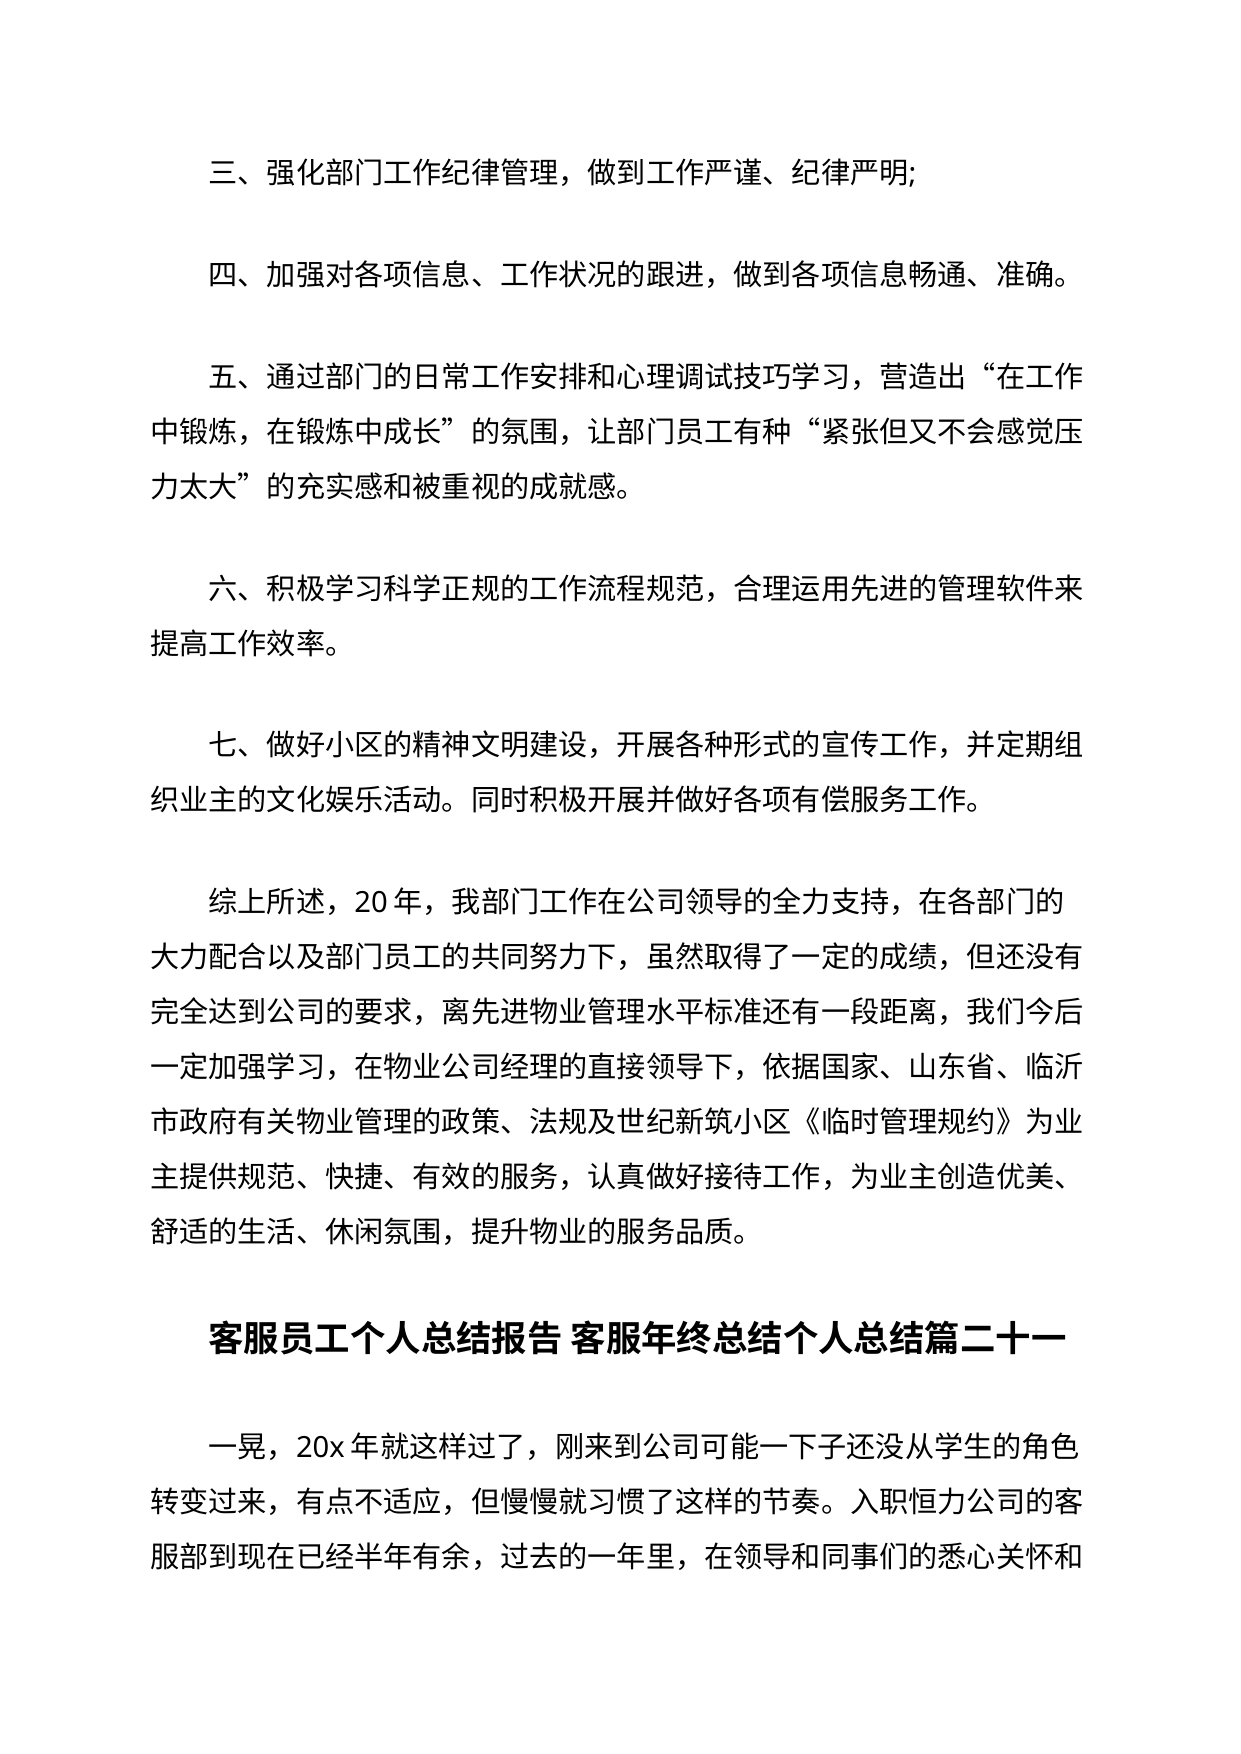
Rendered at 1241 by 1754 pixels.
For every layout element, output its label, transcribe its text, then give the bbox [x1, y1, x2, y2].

text 五、通过部门的日常工作安排和心理调试技巧学习，营造出“在工作中锻炼，在锻炼中成长”的氛围，让部门员工有种“紧张但又不会感觉压力太大”的充实感和被重视的成就感。 [150, 354, 1090, 506]
text 六、积极学习科学正规的工作流程规范，合理运用先进的管理软件来提高工作效率。 [150, 565, 1090, 662]
text 三、强化部门工作纪律管理，做到工作严谨、纪律严明; [150, 150, 1090, 192]
text 四、加强对各项信息、工作状况的跟进，做到各项信息畅通、准确。 [150, 252, 1090, 294]
text 综上所述，20年，我部门工作在公司领导的全力支持，在各部门的大力配合以及部门员工的共同努力下，虽然取得了一定的成绩，但还没有完全达到公司的要求，离先进物业管理水平标准还有一段距离，我们今后一定加强学习，在物业公司经理的直接领导下，依据国家、山东省、临沂市政府有关物业管理的政策、法规及世纪新筑小区《临时管理规约》为业主提供规范、快捷、有效的服务，认真做好接待工作，为业主创造优美、舒适的生活、休闲氛围，提升物业的服务品质。 [150, 879, 1090, 1250]
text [150, 1423, 1090, 1576]
text 七、做好小区的精神文明建设，开展各种形式的宣传工作，并定期组织业主的文化娱乐活动。同时积极开展并做好各项有偿服务工作。 [150, 722, 1090, 819]
text 客服员工个人总结报告 客服年终总结个人总结篇二十一 [150, 1310, 1090, 1361]
